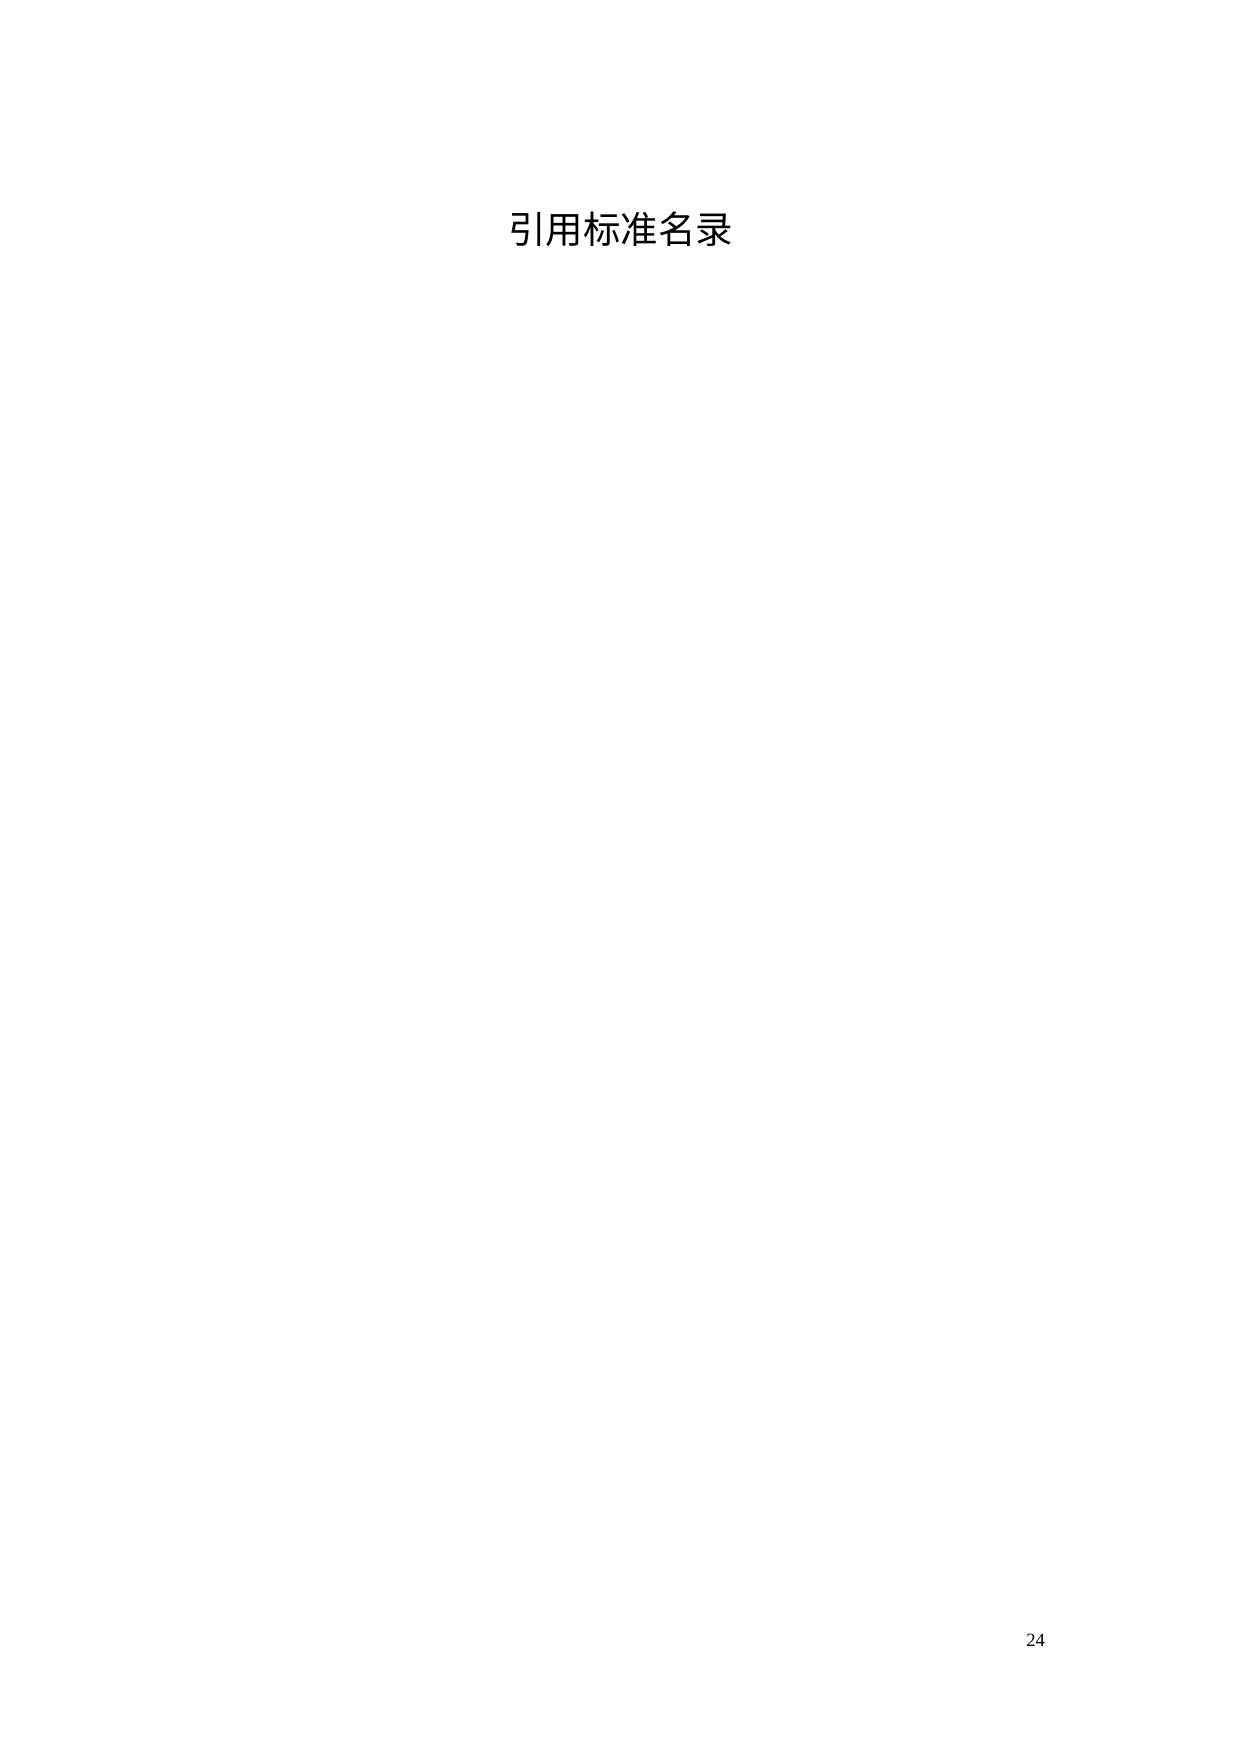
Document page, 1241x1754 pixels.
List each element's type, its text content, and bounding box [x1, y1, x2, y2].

text 引用标准名录 [188, 194, 1053, 259]
